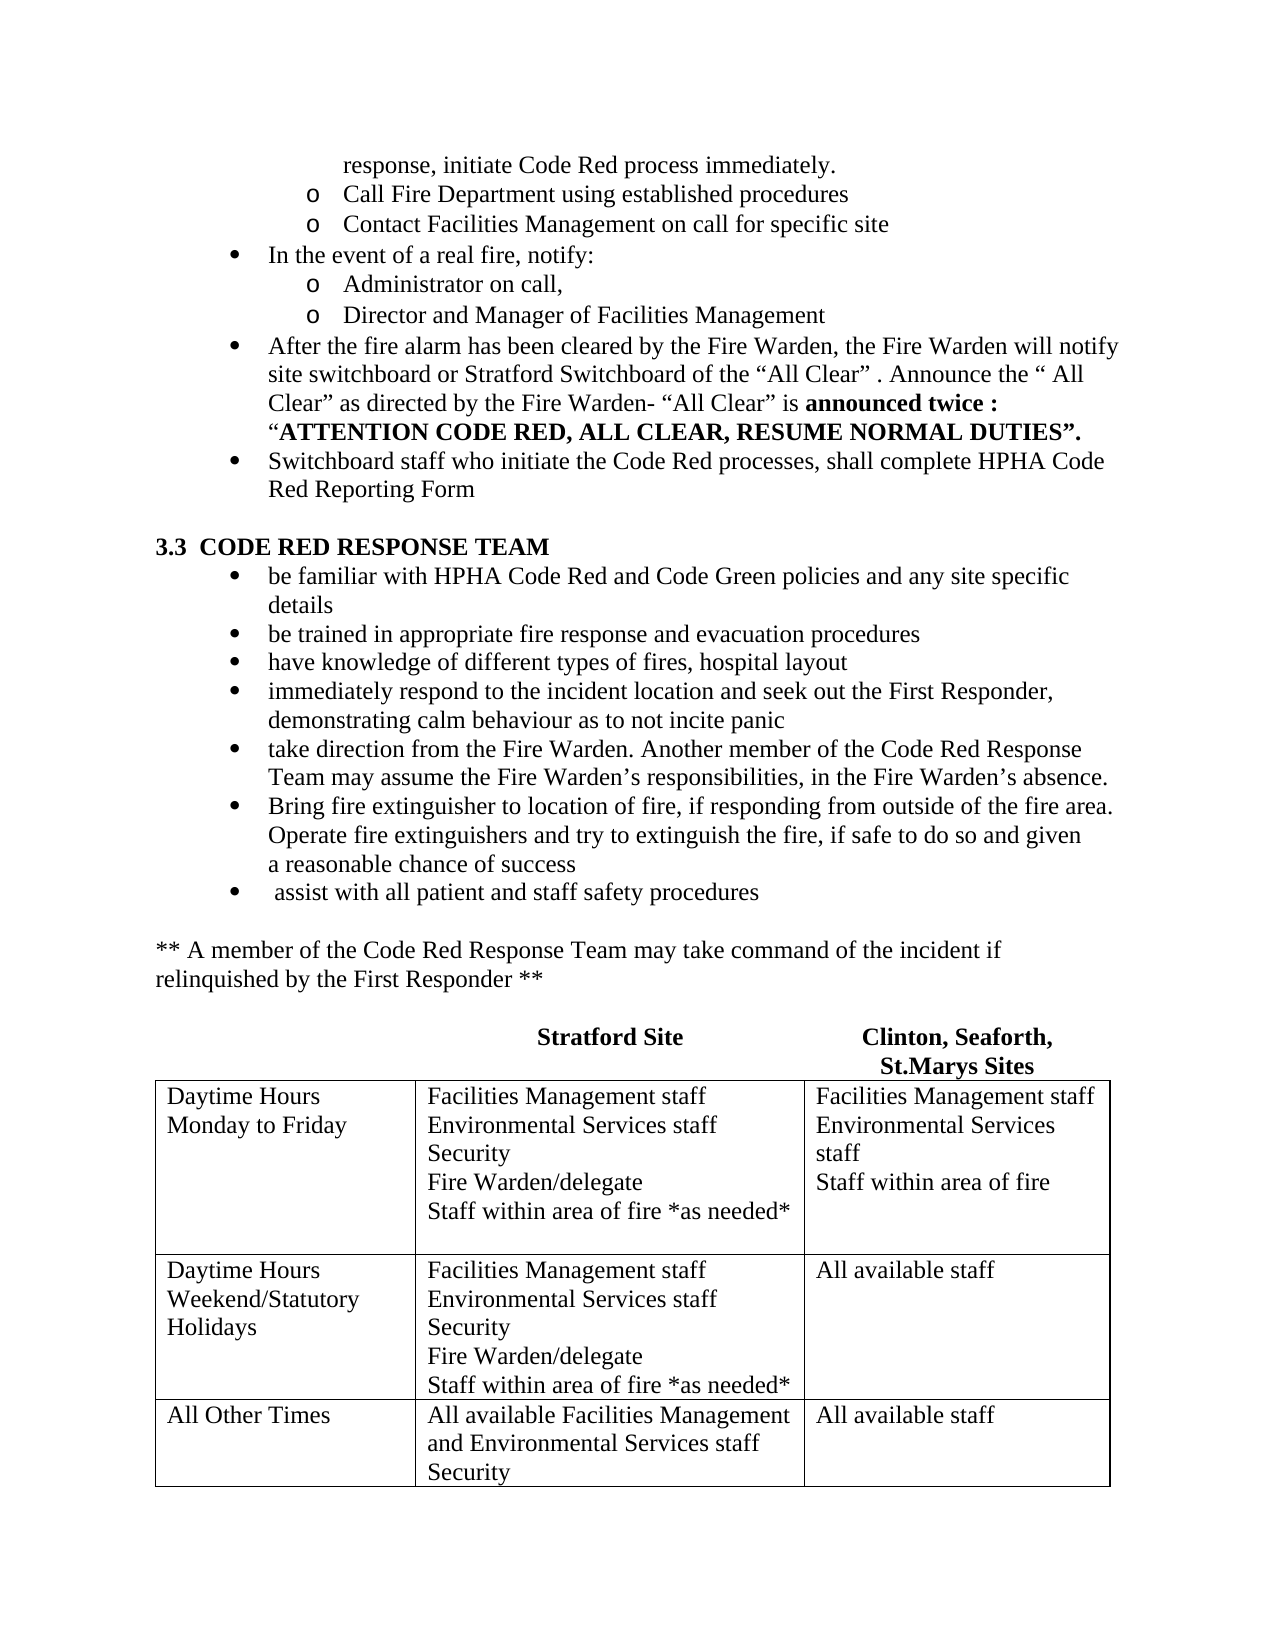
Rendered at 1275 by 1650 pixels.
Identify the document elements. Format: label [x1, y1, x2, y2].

table_header [151, 150, 1124, 1487]
